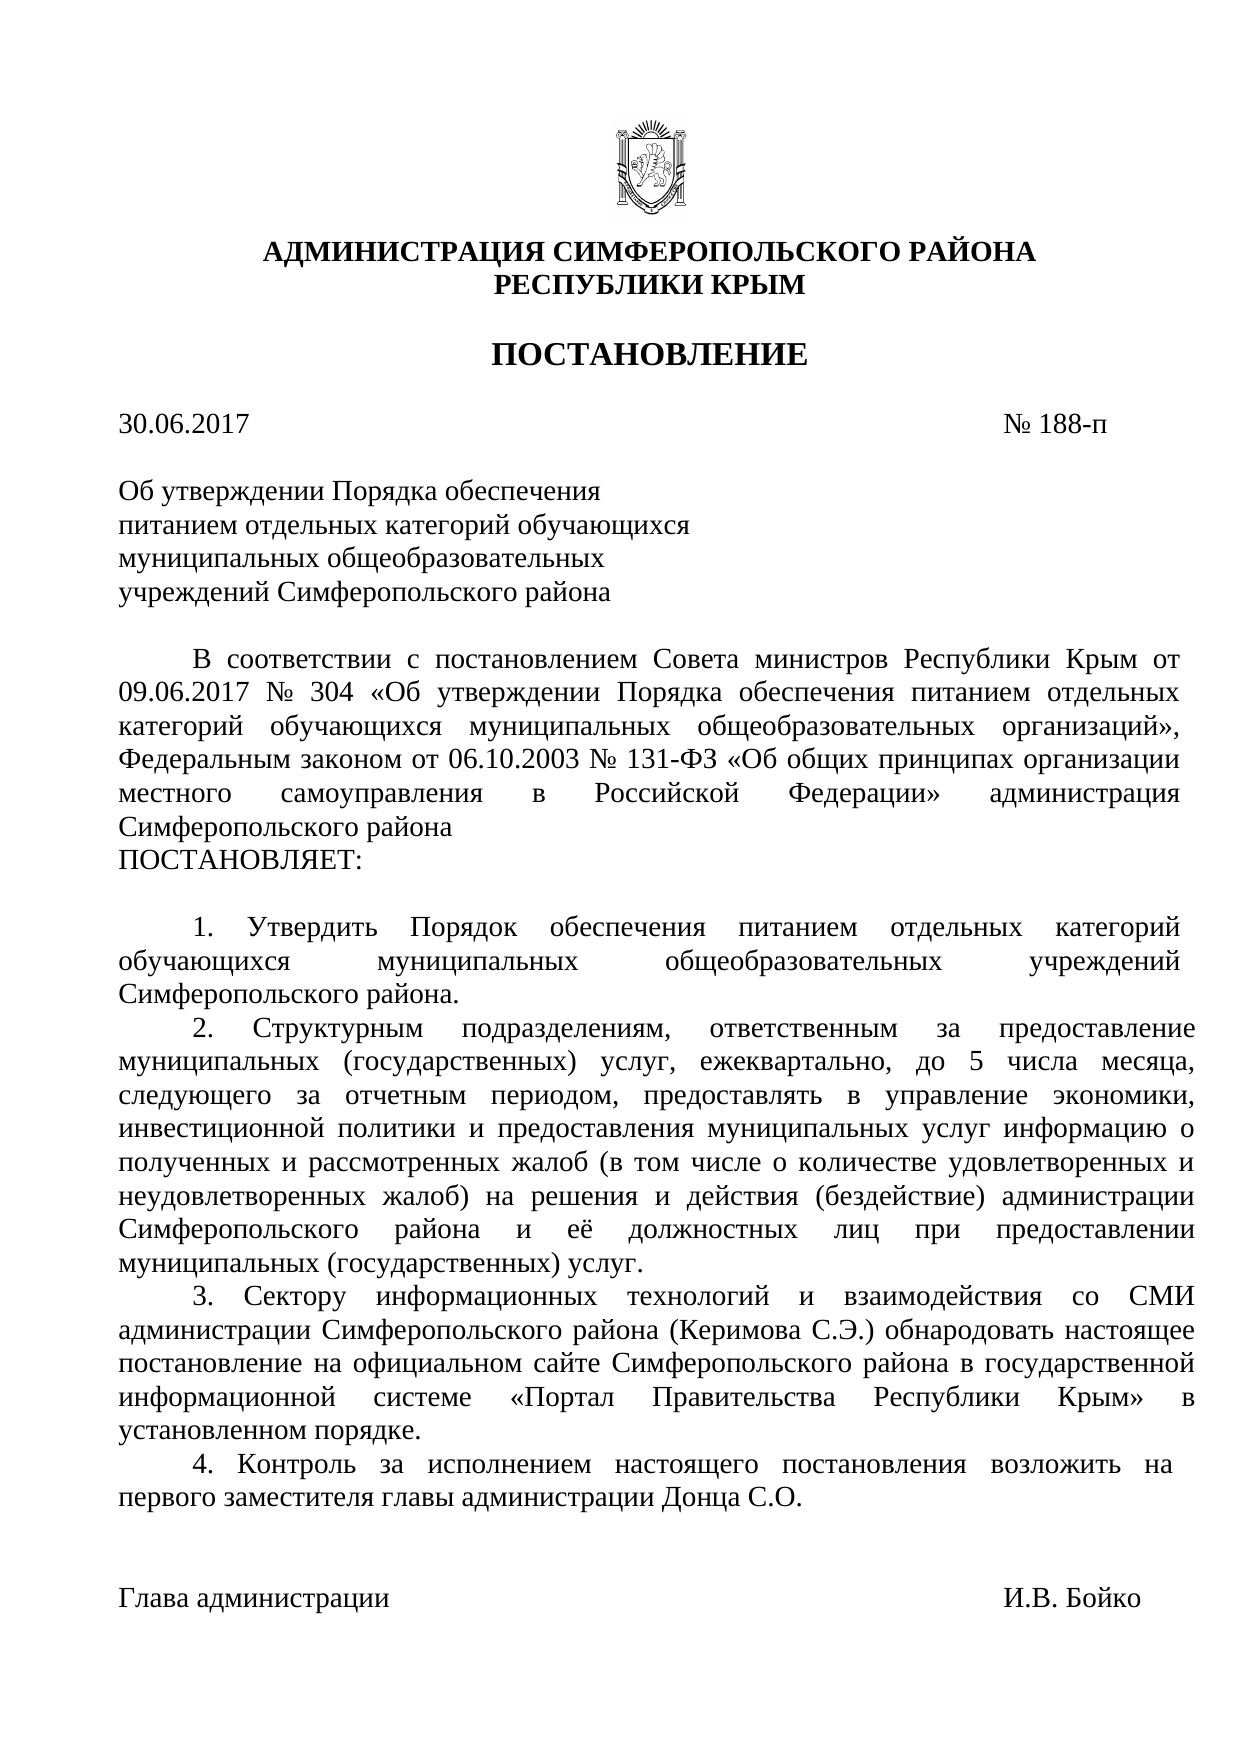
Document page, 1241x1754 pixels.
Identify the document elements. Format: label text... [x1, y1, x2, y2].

text учреждений Симферопольского района [118, 574, 1196, 607]
text Об утверждении Порядка обеспечения [118, 473, 1196, 507]
text питанием отдельных категорий обучающихся [118, 507, 1196, 540]
text Глава администрации И.В. Бойко [118, 1580, 1196, 1614]
text 3. Сектору информационных технологий и взаимодействия со СМИ администрации Симферопольского района (Керимова С.Э.) обнародовать настоящее постановление на официальном сайте Симферопольского района в государственной информационной системе «Портал Правительства Республики Крым» в установленном порядке. [118, 1278, 1196, 1446]
text 30.06.2017 № 188-п [118, 406, 1181, 440]
picture [609, 118, 691, 222]
text РЕСПУБЛИКИ КРЫМ [118, 267, 1181, 301]
text муниципальных общеобразовательных [118, 540, 1196, 574]
text 4. Контроль за исполнением настоящего постановления возложить на первого заместителя главы администрации Донца С.О. [118, 1446, 1196, 1513]
text ПОСТАНОВЛЕНИЕ [118, 334, 1181, 373]
text 2. Структурным подразделениям, ответственным за предоставление муниципальных (государственных) услуг, ежеквартально, до 5 числа месяца, следующего за отчетным периодом, предоставлять в управление экономики, инвестиционной политики и предоставления муниципальных услуг информацию о полученных и рассмотренных жалоб (в том числе о количестве удовлетворенных и неудовлетворенных жалоб) на решения и действия (бездействие) администрации Симферопольского района и её должностных лиц при предоставлении муниципальных (государственных) услуг. [118, 1010, 1196, 1278]
text АДМИНИСТРАЦИЯ СИМФЕРОПОЛЬСКОГО РАЙОНА [118, 234, 1181, 267]
text В соответствии с постановлением Совета министров Республики Крым от 09.06.2017 № 304 «Об утверждении Порядка обеспечения питанием отдельных категорий обучающихся муниципальных общеобразовательных организаций», Федеральным законом от 06.10.2003 № 131-ФЗ «Об общих принципах организации местного самоуправления в Российской Федерации» администрация Симферопольского района [118, 641, 1181, 842]
text 1. Утвердить Порядок обеспечения питанием отдельных категорий обучающихся муниципальных общеобразовательных учреждений Симферопольского района. [118, 909, 1181, 1010]
text ПОСТАНОВЛЯЕТ: [118, 842, 1196, 876]
